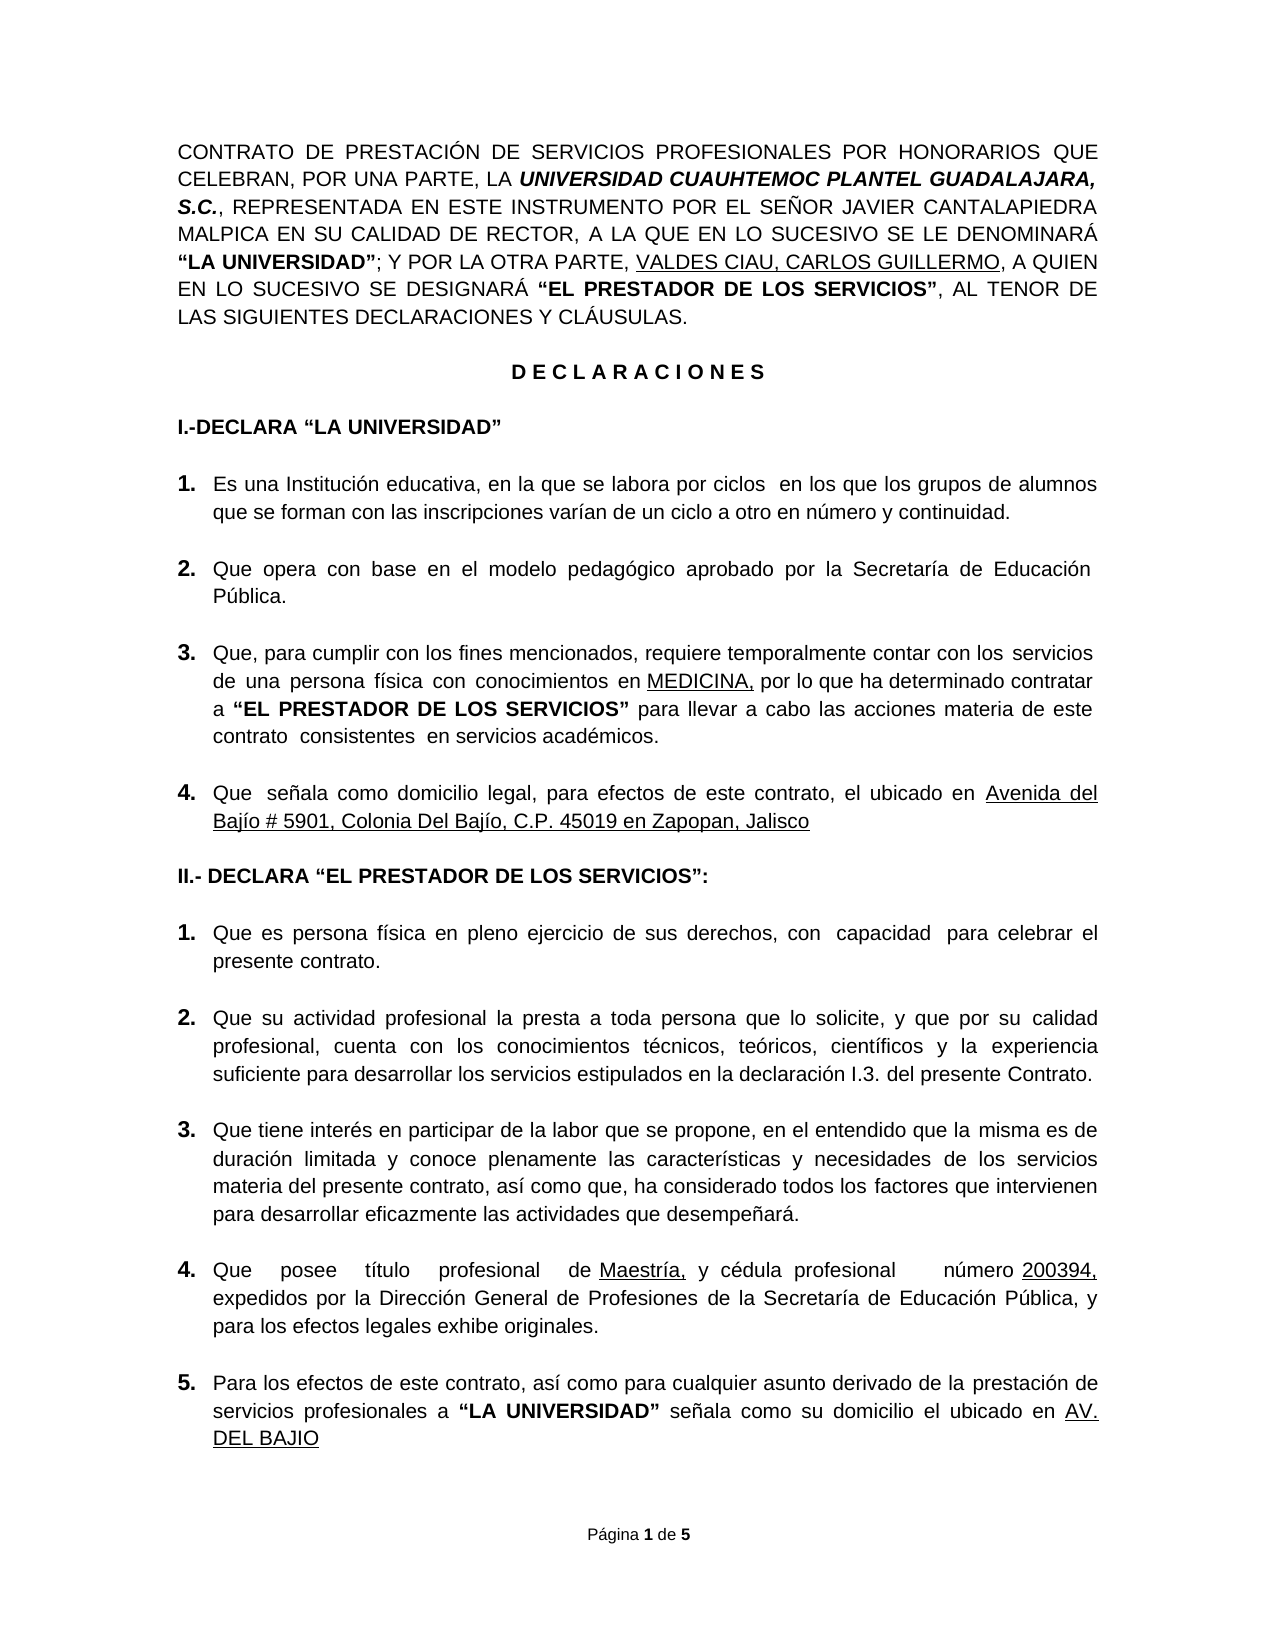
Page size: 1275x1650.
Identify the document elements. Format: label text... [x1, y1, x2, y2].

list Que tiene interés en participar de la labor que se propone, en el entendido que la misma es de duración limitada y conoce plenamente las características y necesidades de los servicios materia del presente contrato, así como que, ha considerado todos los factores que intervienen para desarrollar eficazmente las actividades que desempeñará. [177, 1116, 1098, 1225]
list Que opera con base en el modelo pedagógico aprobado por la Secretaría de Educación Pública. [177, 554, 1092, 608]
list Para los efectos de este contrato, así como para cualquier asunto derivado de la prestación de servicios profesionales a “LA UNIVERSIDAD” señala como su domicilio el ubicado en AV. DEL BAJIO [177, 1369, 1098, 1450]
text CONTRATO DE PRESTACIÓN DE SERVICIOS PROFESIONALES POR HONORARIOS QUE CELEBRAN, POR UNA PARTE, LA UNIVERSIDAD CUAUHTEMOC PLANTEL GUADALAJARA, S.C., REPRESENTADA EN ESTE INSTRUMENTO POR EL SEÑOR JAVIER CANTALAPIEDRA MALPICA EN SU CALIDAD DE RECTOR, A LA QUE EN LO SUCESIVO SE LE DENOMINARÁ “LA UNIVERSIDAD”; Y POR LA OTRA PARTE, VALDES CIAU, CARLOS GUILLERMO, A QUIEN EN LO SUCESIVO SE DESIGNARÁ “EL PRESTADOR DE LOS SERVICIOS”, AL TENOR DE LAS SIGUIENTES DECLARACIONES Y CLÁUSULAS. [177, 139, 1098, 328]
list Que, para cumplir con los fines mencionados, requiere temporalmente contar con los servicios de una persona física con conocimientos en MEDICINA, por lo que ha determinado contratar a “EL PRESTADOR DE LOS SERVICIOS” para llevar a cabo las acciones materia de este contrato consistentes en servicios académicos. [177, 639, 1093, 748]
subtitle D E C L A R A C I O N E S [177, 359, 1098, 383]
list Que es persona física en pleno ejercicio de sus derechos, con capacidad para celebrar el presente contrato. [177, 919, 1098, 973]
subtitle II.- DECLARA “EL PRESTADOR DE LOS SERVICIOS”: [177, 864, 1110, 888]
list Que señala como domicilio legal, para efectos de este contrato, el ubicado en Avenida del Bajío # 5901, Colonia Del Bajío, C.P. 45019 en Zapopan, Jalisco [177, 779, 1098, 833]
list Que su actividad profesional la presta a toda persona que lo solicite, y que por su calidad profesional, cuenta con los conocimientos técnicos, teóricos, científicos y la experiencia suficiente para desarrollar los servicios estipulados en la declaración I.3. del presente Contrato. [177, 1004, 1098, 1085]
list Es una Institución educativa, en la que se labora por ciclos en los que los grupos de alumnos que se forman con las inscripciones varían de un ciclo a otro en número y continuidad. [177, 469, 1098, 523]
list Que posee título profesional de Maestría, y cédula profesional número 200394, expedidos por la Dirección General de Profesiones de la Secretaría de Educación Pública, y para los efectos legales exhibe originales. [177, 1256, 1098, 1338]
text I.-DECLARA “LA UNIVERSIDAD” [177, 414, 1110, 438]
